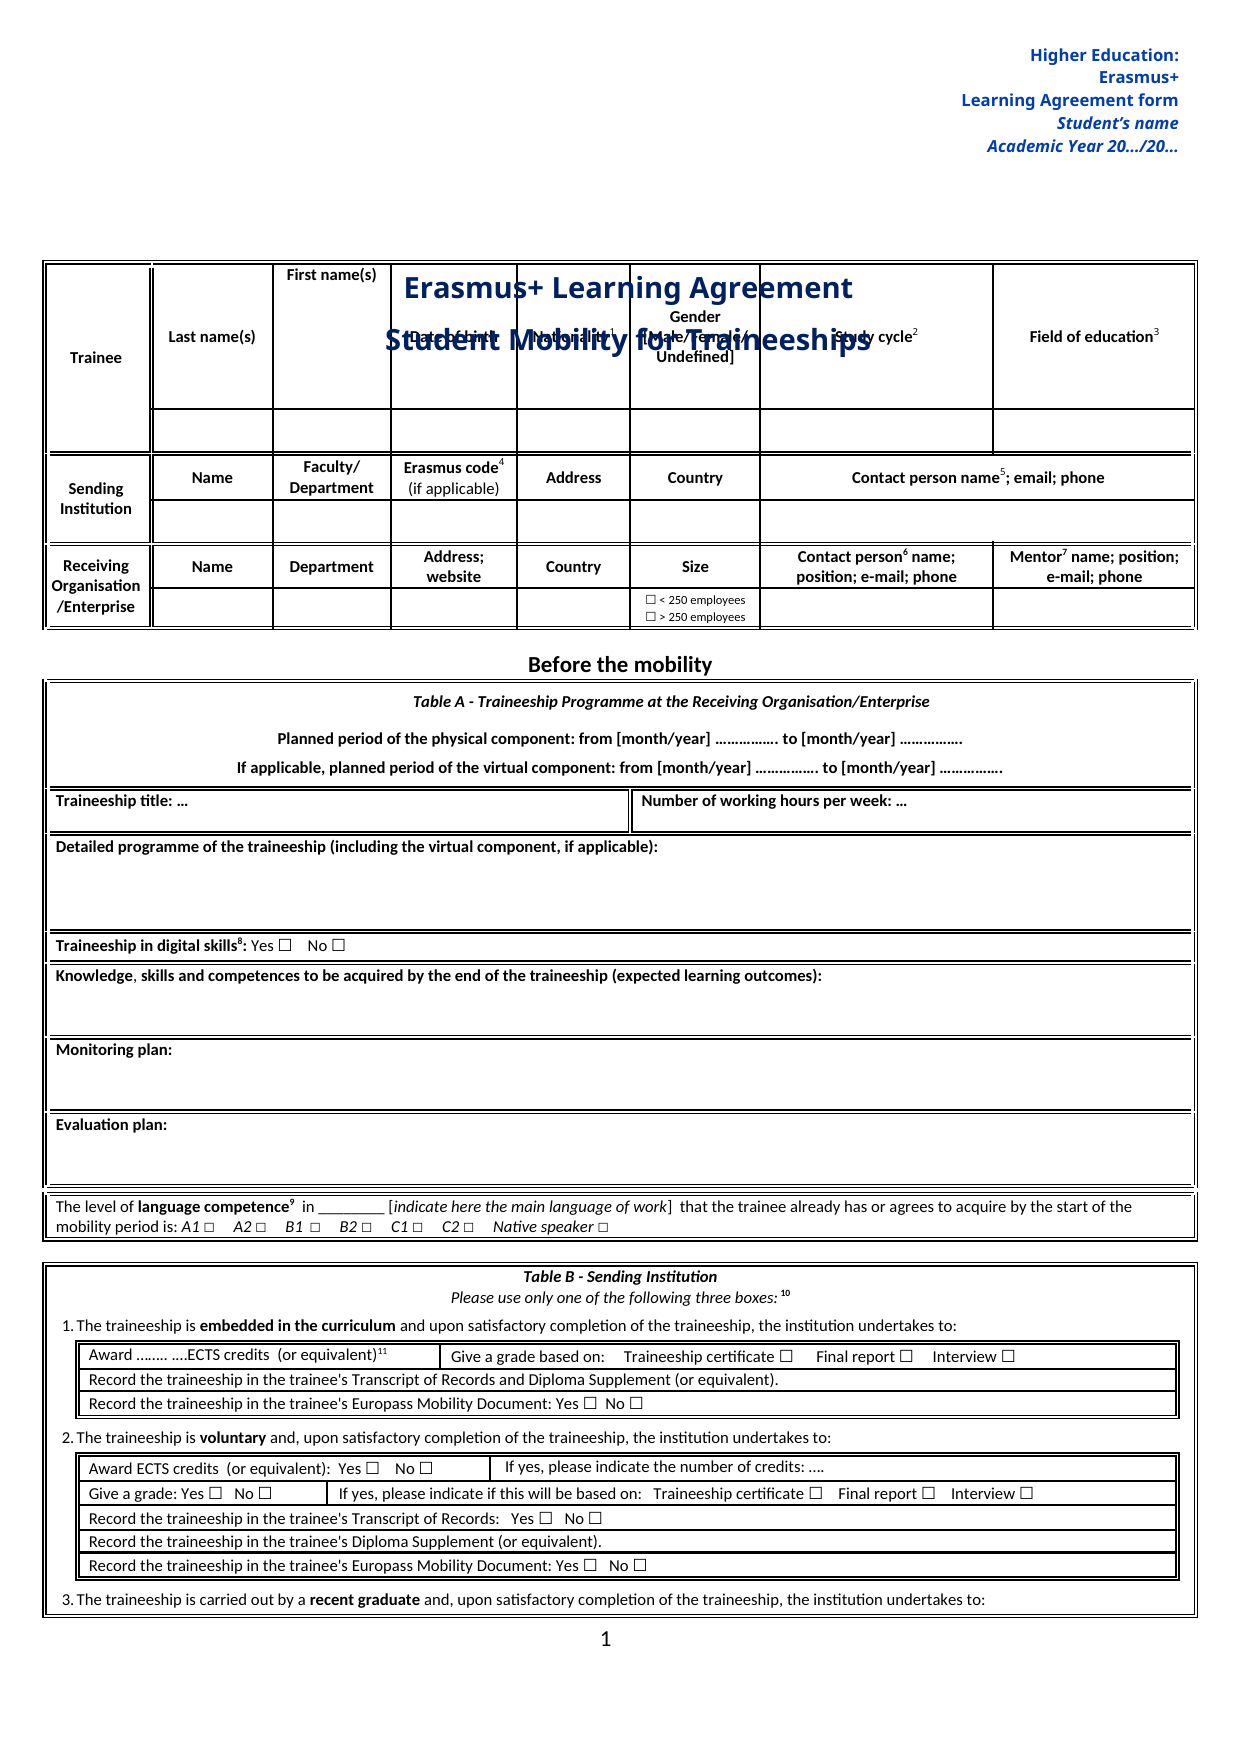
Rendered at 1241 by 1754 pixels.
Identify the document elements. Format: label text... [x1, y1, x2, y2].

table_cell [994, 410, 1194, 451]
table_cell Detailed programme of the traineeship (including the virtual component, if applicable): [44, 831, 1196, 929]
table_cell [274, 501, 390, 541]
table_cell Receiving Organisation/Enterprise [44, 541, 152, 626]
table_cell < 250 employees > 250 employees [631, 589, 759, 626]
table_header Study cycle [761, 265, 992, 408]
table_cell Address; website [392, 546, 516, 587]
table_cell [761, 410, 992, 451]
table_cell [994, 589, 1194, 626]
table_header Last name(s) [152, 264, 272, 408]
table_cell Number of working hours per week: … [630, 786, 1196, 831]
table_cell [154, 410, 272, 451]
table_cell [44, 679, 147, 720]
table_cell [1065, 1184, 1196, 1192]
table_cell [154, 589, 272, 626]
table_cell [760, 1188, 906, 1192]
table_header Trainee [44, 261, 152, 451]
table_cell [392, 501, 516, 541]
table_cell Erasmus code (if applicable) [392, 456, 516, 499]
table_cell [631, 410, 759, 451]
table_cell Department [274, 546, 390, 587]
table_header Date of birth [392, 265, 516, 408]
table_cell Country [631, 456, 759, 499]
table_cell Size [631, 546, 759, 587]
table_cell [154, 501, 272, 541]
table_cell Country [518, 546, 629, 587]
table_cell Mentor name; position; e-mail; phone [994, 541, 1196, 587]
table_cell Before the mobility [44, 626, 1196, 679]
table_cell Traineeship in digital skills: Yes ☐ No ☐ [44, 929, 1196, 960]
table_cell Monitoring plan: [44, 1035, 1196, 1109]
table_cell Sending Institution [44, 451, 152, 541]
table_cell Evaluation plan: [44, 1109, 1196, 1184]
table_cell [274, 410, 390, 451]
table_cell Traineeship title: … [44, 786, 630, 831]
table_cell Name [154, 456, 272, 499]
table_cell [906, 1188, 1065, 1192]
table_cell [631, 501, 759, 541]
table_cell [761, 589, 992, 626]
table_cell [392, 410, 516, 451]
table_header First name(s) [274, 265, 390, 408]
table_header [47, 1267, 1194, 1614]
table_cell Contact person name; position; e-mail; phone [761, 546, 992, 587]
table_cell Name [154, 546, 272, 587]
table_cell [147, 1188, 264, 1192]
table_cell Table A - Traineeship Programme at the Receiving Organisation/Enterprise [147, 679, 1196, 720]
table_cell [44, 1184, 147, 1192]
table_cell [518, 589, 629, 626]
table_cell Address [518, 456, 629, 499]
table_cell Faculty/ Department [274, 456, 390, 499]
table_cell [274, 589, 390, 626]
table_cell [672, 1188, 760, 1192]
table_cell [518, 501, 629, 541]
table_cell [265, 1188, 456, 1192]
table_cell [518, 410, 629, 451]
table_cell [392, 589, 516, 626]
table_header Gender [Male/Female/Undefined] [631, 265, 759, 408]
table_cell [456, 1188, 560, 1192]
table_cell [560, 1188, 672, 1192]
table_cell [761, 501, 1194, 541]
table_header Field of education [994, 265, 1194, 408]
table_cell Contact person name; email; phone [761, 451, 1196, 499]
table_cell Planned period of the physical component: from [month/year] ……………. to [month/year] ……………. If applicable, planned period of the virtual component: from [month/year] ……………. to [month/year] ……………. [47, 720, 1194, 786]
table_header Nationality [518, 265, 629, 408]
table_cell The level of language competence in ________ [indicate here the main language of work] that the trainee already has or agrees to acquire by the start of the mobility period is: A1 A2 B1 B2 C1 C2 Native speaker [44, 1192, 1196, 1237]
table_cell Knowledge, skills and competences to be acquired by the end of the traineeship (expected learning outcomes): [44, 960, 1196, 1035]
